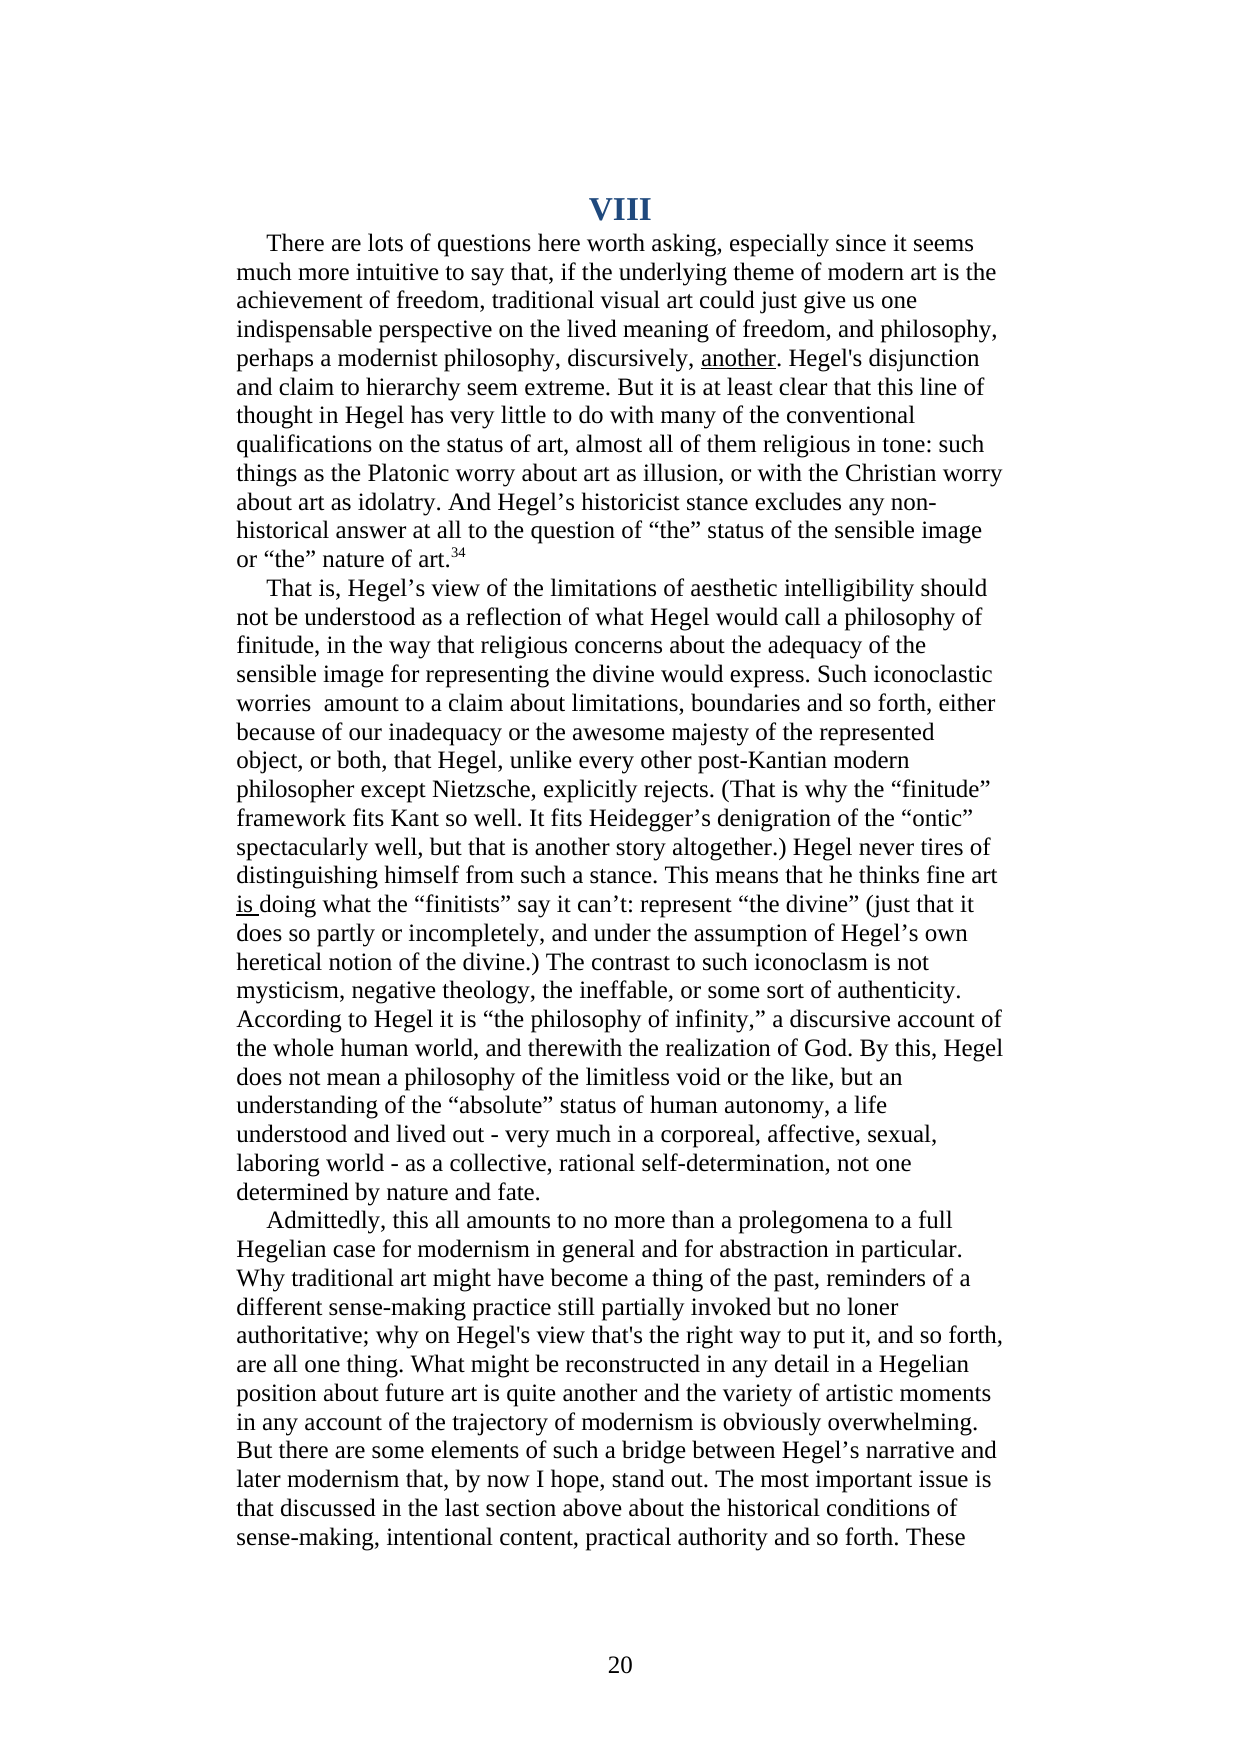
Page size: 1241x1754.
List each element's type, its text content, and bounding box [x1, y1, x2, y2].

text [236, 1206, 1004, 1551]
subtitle VIII [236, 190, 1004, 228]
text There are lots of questions here worth asking, especially since it seems much more intuitive to say that, if the underlying theme of modern art is the achievement of freedom, traditional visual art could just give us one indispensable perspective on the lived meaning of freedom, and philosophy, perhaps a modernist philosophy, discursively, another. Hegel's disjunction and claim to hierarchy seem extreme. But it is at least clear that this line of thought in Hegel has very little to do with many of the conventional qualifications on the status of art, almost all of them religious in tone: such things as the Platonic worry about art as illusion, or with the Christian worry about art as idolatry. And Hegel’s historicist stance excludes any non-historical answer at all to the question of “the” status of the sensible image or “the” nature of art. [236, 228, 1004, 573]
text That is, Hegel’s view of the limitations of aesthetic intelligibility should not be understood as a reflection of what Hegel would call a philosophy of finitude, in the way that religious concerns about the adequacy of the sensible image for representing the divine would express. Such iconoclastic worries amount to a claim about limitations, boundaries and so forth, either because of our inadequacy or the awesome majesty of the represented object, or both, that Hegel, unlike every other post-Kantian modern philosopher except Nietzsche, explicitly rejects. (That is why the “finitude” framework fits Kant so well. It fits Heidegger’s denigration of the “ontic” spectacularly well, but that is another story altogether.) Hegel never tires of distinguishing himself from such a stance. This means that he thinks fine art is doing what the “finitists” say it can’t: represent “the divine” (just that it does so partly or incompletely, and under the assumption of Hegel’s own heretical notion of the divine.) The contrast to such iconoclasm is not mysticism, negative theology, the ineffable, or some sort of authenticity. According to Hegel it is “the philosophy of infinity,” a discursive account of the whole human world, and therewith the realization of God. By this, Hegel does not mean a philosophy of the limitless void or the like, but an understanding of the “absolute” status of human autonomy, a life understood and lived out - very much in a corporeal, affective, sexual, laboring world - as a collective, rational self-determination, not one determined by nature and fate. [236, 573, 1004, 1206]
